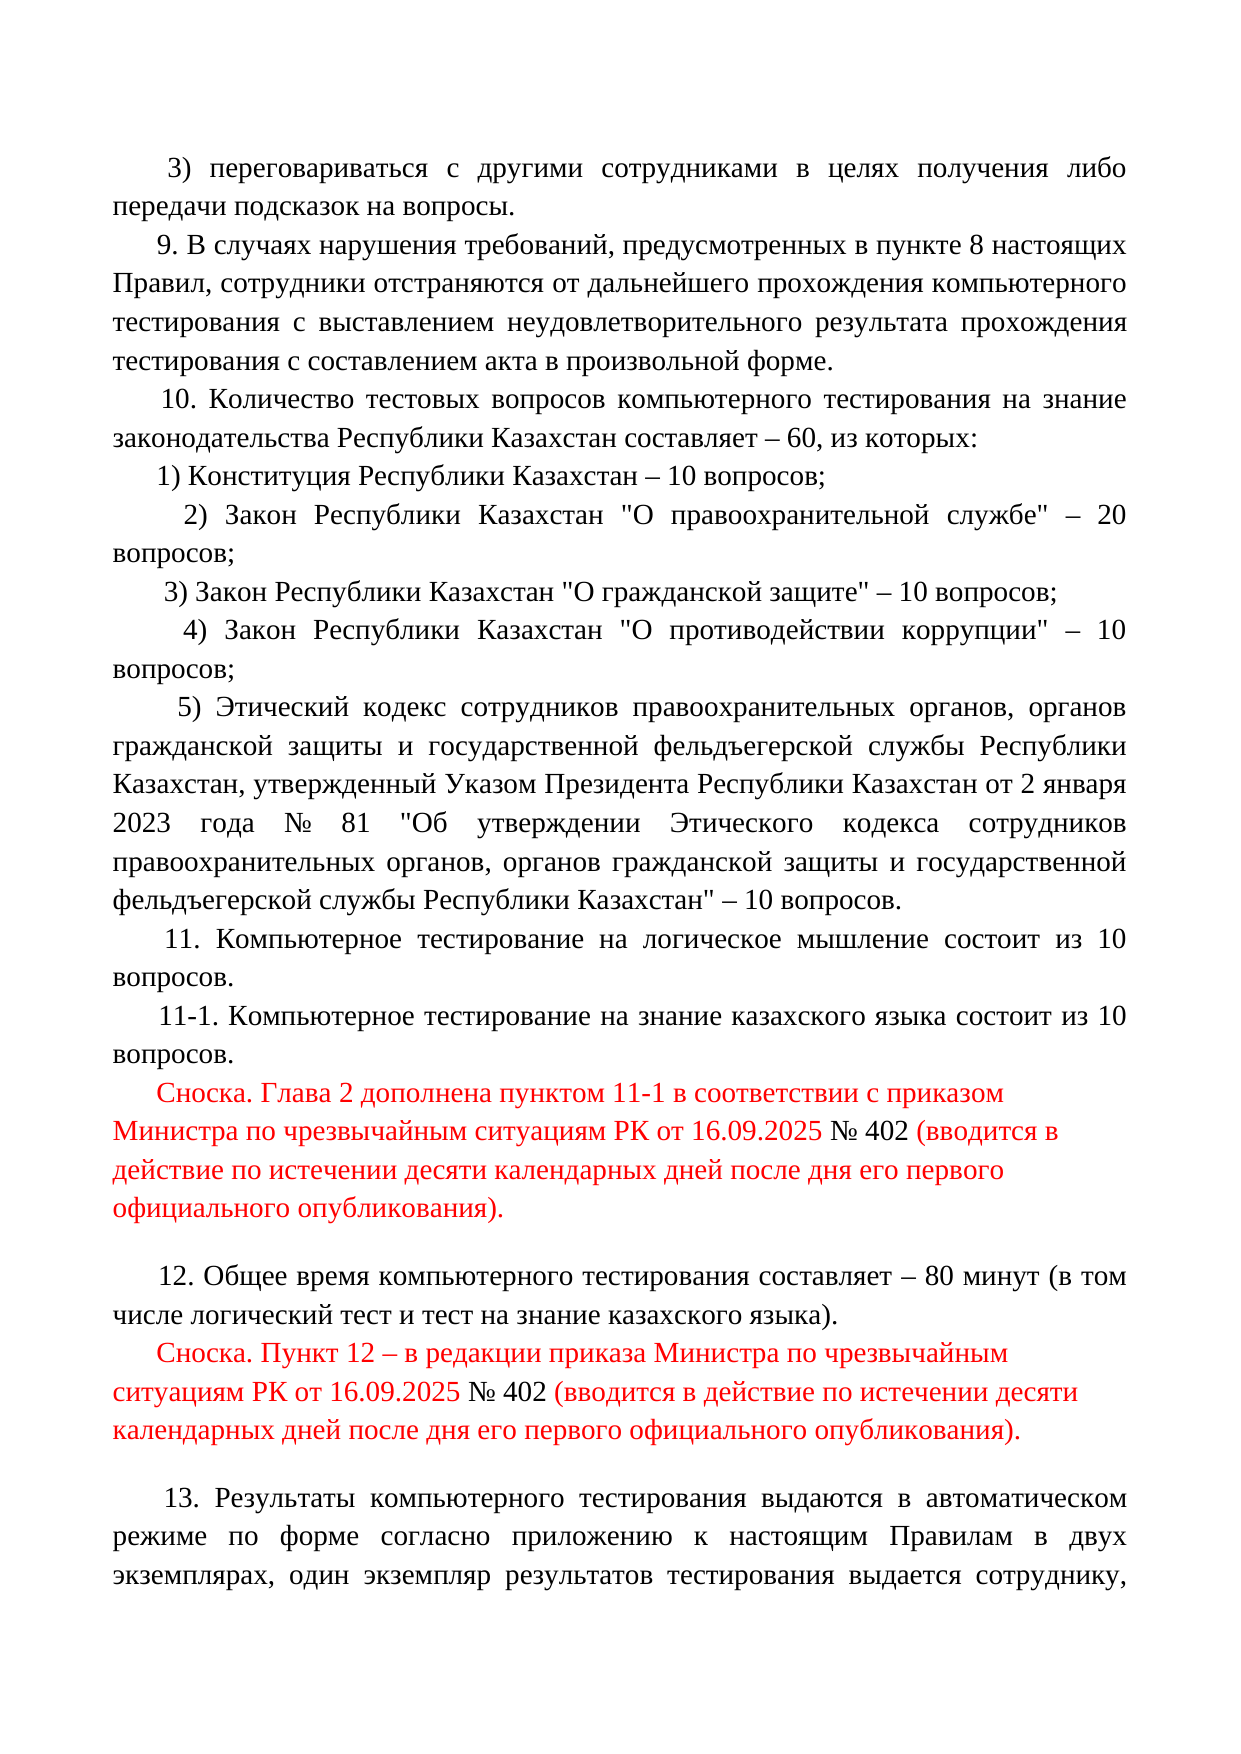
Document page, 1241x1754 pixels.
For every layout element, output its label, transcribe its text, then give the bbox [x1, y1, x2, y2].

text 3) переговариваться с другими сотрудниками в целях получения либо передачи подсказок на вопросы. [112, 150, 1128, 222]
text Сноска. Пункт 12 – в редакции приказа Министра по чрезвычайным ситуациям РК от 16.09.2025 № 402 (вводится в действие по истечении десяти календарных дней после дня его первого официального опубликования). [112, 1335, 1128, 1476]
text 12. Общее время компьютерного тестирования составляет – 80 минут (в том числе логический тест и тест на знание казахского языка). [112, 1258, 1128, 1330]
text Сноска. Глава 2 дополнена пунктом 11-1 в соответствии с приказом Министра по чрезвычайным ситуациям РК от 16.09.2025 № 402 (вводится в действие по истечении десяти календарных дней после дня его первого официального опубликования). [112, 1075, 1128, 1254]
text 1) Конституция Республики Казахстан – 10 вопросов; [112, 458, 1128, 492]
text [112, 1480, 1128, 1591]
text 5) Этический кодекс сотрудников правоохранительных органов, органов гражданской защиты и государственной фельдъегерской службы Республики Казахстан, утвержденный Указом Президента Республики Казахстан от 2 января 2023 года № 81 "Об утверждении Этического кодекса сотрудников правоохранительных органов, органов гражданской защиты и государственной фельдъегерской службы Республики Казахстан" – 10 вопросов. [112, 689, 1128, 916]
text 11. Компьютерное тестирование на логическое мышление состоит из 10 вопросов. [112, 921, 1128, 993]
text 11-1. Компьютерное тестирование на знание казахского языка состоит из 10 вопросов. [112, 998, 1128, 1070]
text 2) Закон Республики Казахстан "О правоохранительной службе" – 20 вопросов; [112, 497, 1128, 569]
text 9. В случаях нарушения требований, предусмотренных в пункте 8 настоящих Правил, сотрудники отстраняются от дальнейшего прохождения компьютерного тестирования с выставлением неудовлетворительного результата прохождения тестирования с составлением акта в произвольной форме. [112, 227, 1128, 376]
text 4) Закон Республики Казахстан "О противодействии коррупции" – 10 вопросов; [112, 612, 1128, 684]
text 10. Количество тестовых вопросов компьютерного тестирования на знание законодательства Республики Казахстан составляет – 60, из которых: [112, 381, 1128, 453]
text 3) Закон Республики Казахстан "О гражданской защите" – 10 вопросов; [112, 574, 1128, 607]
